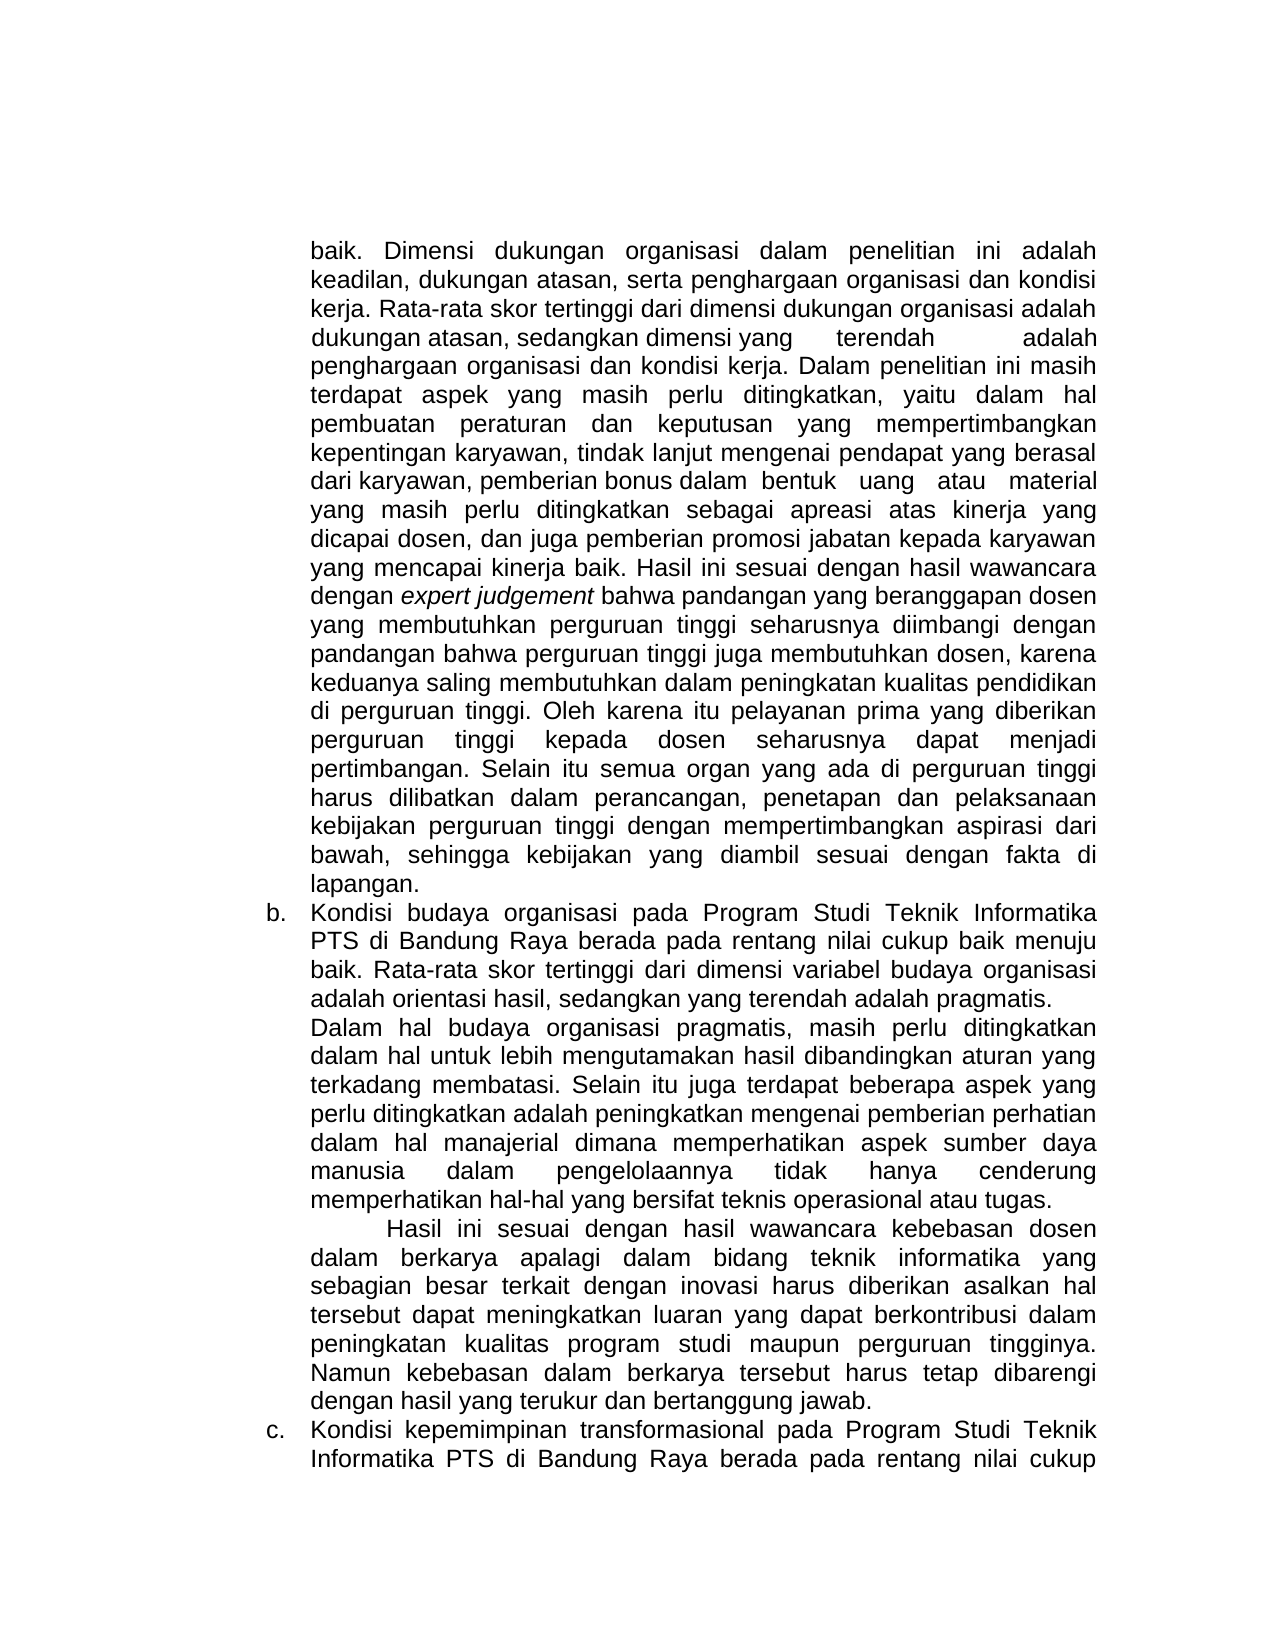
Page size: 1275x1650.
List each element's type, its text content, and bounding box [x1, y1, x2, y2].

list Hasil ini sesuai dengan hasil wawancara kebebasan dosen dalam berkarya apalagi dalam bidang teknik informatika yang sebagian besar terkait dengan inovasi harus diberikan asalkan hal tersebut dapat meningkatkan luaran yang dapat berkontribusi dalam peningkatan kualitas program studi maupun perguruan tingginya. Namun kebebasan dalam berkarya tersebut harus tetap dibarengi dengan hasil yang terukur dan bertanggung jawab. [310, 1214, 1098, 1415]
list Dalam hal budaya organisasi pragmatis, masih perlu ditingkatkan dalam hal untuk lebih mengutamakan hasil dibandingkan aturan yang terkadang membatasi. Selain itu juga terdapat beberapa aspek yang perlu ditingkatkan adalah peningkatkan mengenai pemberian perhatian dalam hal manajerial dimana memperhatikan aspek sumber daya manusia dalam pengelolaannya tidak hanya cenderung memperhatikan hal-hal yang bersifat teknis operasional atau tugas. [310, 1012, 1098, 1214]
list Kondisi budaya organisasi pada Program Studi Teknik Informatika PTS di Bandung Raya berada pada rentang nilai cukup baik menuju baik. Rata-rata skor tertinggi dari dimensi variabel budaya organisasi adalah orientasi hasil, sedangkan yang terendah adalah pragmatis. [266, 897, 1098, 1012]
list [236, 236, 1098, 897]
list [266, 1415, 1098, 1472]
